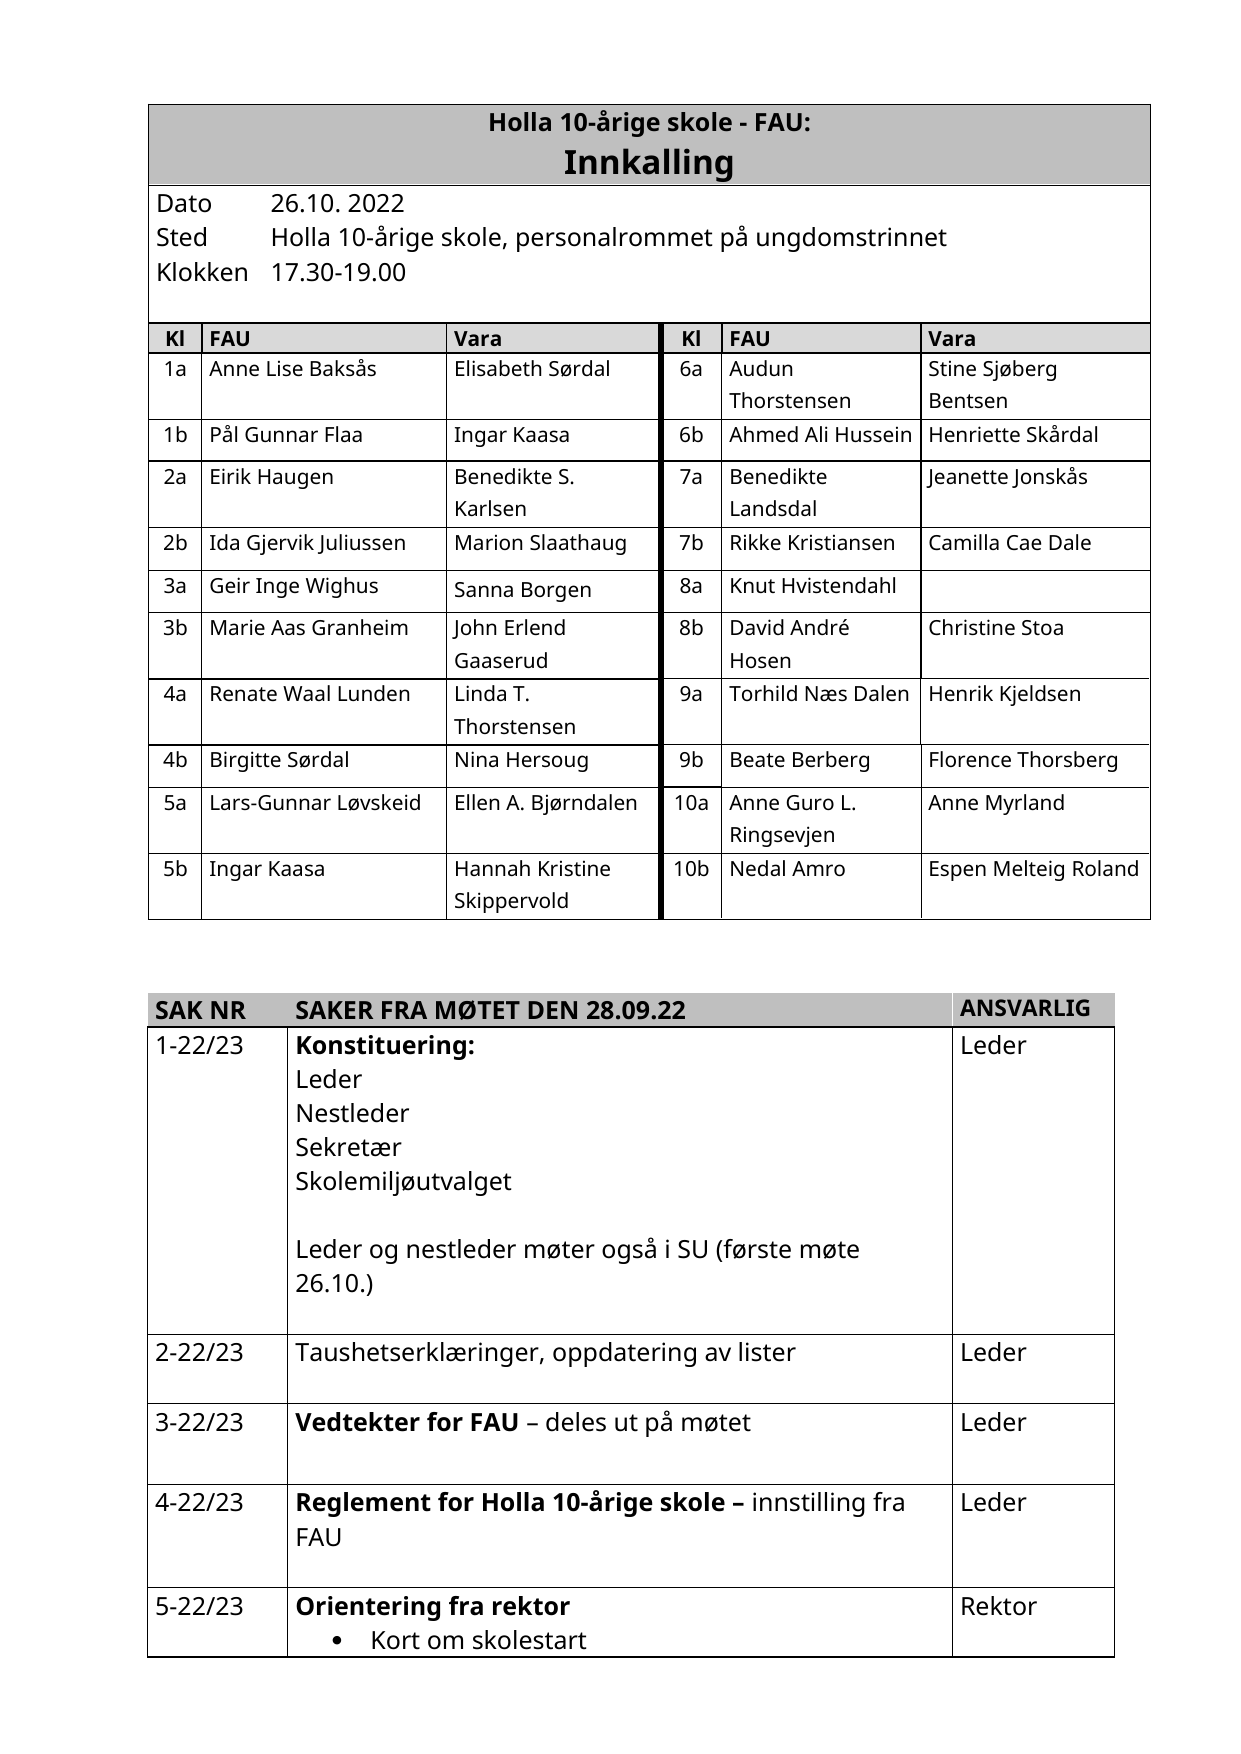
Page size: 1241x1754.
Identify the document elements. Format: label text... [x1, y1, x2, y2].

table_cell Leder [953, 1404, 1114, 1484]
table_header ANSVARLIG [953, 993, 1115, 1026]
table_cell 10b [664, 854, 722, 919]
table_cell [288, 1588, 952, 1656]
table_cell Rikke Kristiansen [722, 528, 920, 569]
table_header SAKER FRA MØTET DEN 28.09.22 [288, 993, 952, 1026]
table_cell 7b [664, 528, 721, 569]
table_cell David André Hosen [722, 613, 920, 678]
table_cell Vara [447, 324, 658, 352]
table_cell 4a [149, 680, 201, 744]
table_cell 26.10. 2022 Holla 10-årige skole, personalrommet på ungdomstrinnet 17.30-19.00 [263, 186, 1150, 322]
table_cell 3b [149, 613, 201, 678]
table_cell Eirik Haugen [202, 462, 446, 526]
table_header Holla 10-årige skole - FAU: Innkalling [149, 105, 1150, 184]
table_cell Taushetserklæringer, oppdatering av lister [288, 1335, 952, 1403]
table_cell Anne Lise Baksås [202, 354, 446, 418]
table_cell Marie Aas Granheim [202, 613, 446, 678]
table_cell Pål Gunnar Flaa [202, 420, 446, 460]
table_cell [922, 571, 1150, 612]
table_cell Vedtekter for FAU – deles ut på møtet [288, 1404, 952, 1484]
table_cell Benedikte S. Karlsen [447, 462, 658, 526]
table_cell 4-22/23 [148, 1485, 287, 1587]
table_cell Henriette Skårdal [922, 420, 1150, 460]
table_cell Anne Guro L. Ringsevjen [722, 788, 921, 852]
table_cell 5b [149, 854, 201, 919]
table_cell 8b [664, 613, 721, 678]
table_cell Konstituering: Leder Nestleder Sekretær Skolemiljøutvalget Leder og nestleder møter også i SU (første møte 26.10.) [288, 1028, 952, 1334]
table_cell Ida Gjervik Juliussen [202, 528, 446, 569]
table_cell Leder [953, 1485, 1114, 1587]
table_cell Ingar Kaasa [202, 854, 446, 919]
table_cell 8a [664, 571, 721, 612]
table_cell FAU [203, 324, 446, 352]
table_cell Renate Waal Lunden [202, 680, 446, 744]
table_cell 9a [664, 679, 721, 744]
table_cell Jeanette Jonskås [922, 462, 1150, 526]
table_cell 2a [149, 462, 201, 526]
table_cell Knut Hvistendahl [722, 571, 920, 612]
table_cell Beate Berberg [722, 745, 921, 786]
table_cell 2-22/23 [148, 1335, 287, 1403]
table_cell Torhild Næs Dalen [722, 679, 920, 744]
table_cell 6b [664, 420, 721, 460]
table_cell Vara [922, 324, 1150, 352]
table_cell Kl [149, 324, 201, 352]
table_cell Linda T. Thorstensen [447, 680, 658, 744]
table_cell Leder [953, 1028, 1114, 1334]
table_cell 6a [664, 354, 721, 418]
table_cell Henrik Kjeldsen [921, 678, 1150, 744]
table_cell Ellen A. Bjørndalen [447, 788, 658, 852]
table_cell Rektor [953, 1588, 1114, 1656]
table_header SAK NR [148, 993, 288, 1026]
table_cell 3-22/23 [148, 1404, 287, 1484]
table_cell Leder [953, 1335, 1114, 1403]
table_cell Reglement for Holla 10-årige skole – innstilling fra FAU [288, 1485, 952, 1587]
table_cell Elisabeth Sørdal [447, 354, 658, 418]
table_cell 5-22/23 [148, 1588, 287, 1656]
table_cell Stine Sjøberg Bentsen [922, 354, 1150, 418]
table_cell John Erlend Gaaserud [447, 613, 658, 678]
table_cell 4b [149, 746, 201, 786]
table_cell Birgitte Sørdal [202, 746, 446, 786]
table_cell Audun Thorstensen [722, 354, 920, 418]
table_cell Christine Stoa [922, 613, 1150, 678]
table_cell Sanna Borgen [447, 571, 658, 612]
table_cell 10a [664, 788, 721, 852]
table_cell Nina Hersoug [447, 746, 658, 786]
table_cell 9b [664, 745, 721, 786]
table_cell Nedal Amro [722, 854, 921, 919]
table_cell Benedikte Landsdal [722, 462, 920, 526]
table_cell 3a [149, 571, 201, 612]
table_cell 2b [149, 528, 201, 569]
table_cell Kl [664, 324, 721, 352]
table_cell Anne Myrland [922, 786, 1150, 852]
table_cell Geir Inge Wighus [202, 571, 446, 612]
table_cell Hannah Kristine Skippervold [447, 854, 658, 919]
table_cell 1b [149, 420, 201, 460]
table_cell 7a [664, 462, 721, 526]
table_cell FAU [723, 324, 920, 352]
table_cell Lars-Gunnar Løvskeid [202, 788, 446, 852]
table_cell 5a [149, 788, 201, 852]
table_cell Camilla Cae Dale [922, 528, 1150, 569]
table_cell 1a [149, 354, 201, 418]
table_cell Marion Slaathaug [447, 528, 658, 569]
table_cell 1-22/23 [148, 1028, 287, 1334]
table_cell Dato Sted Klokken [149, 186, 263, 322]
table_cell Espen Melteig Roland [921, 853, 1150, 919]
table_cell Florence Thorsberg [922, 744, 1150, 786]
table_cell Ingar Kaasa [447, 420, 658, 460]
table_cell Ahmed Ali Hussein [722, 420, 920, 460]
